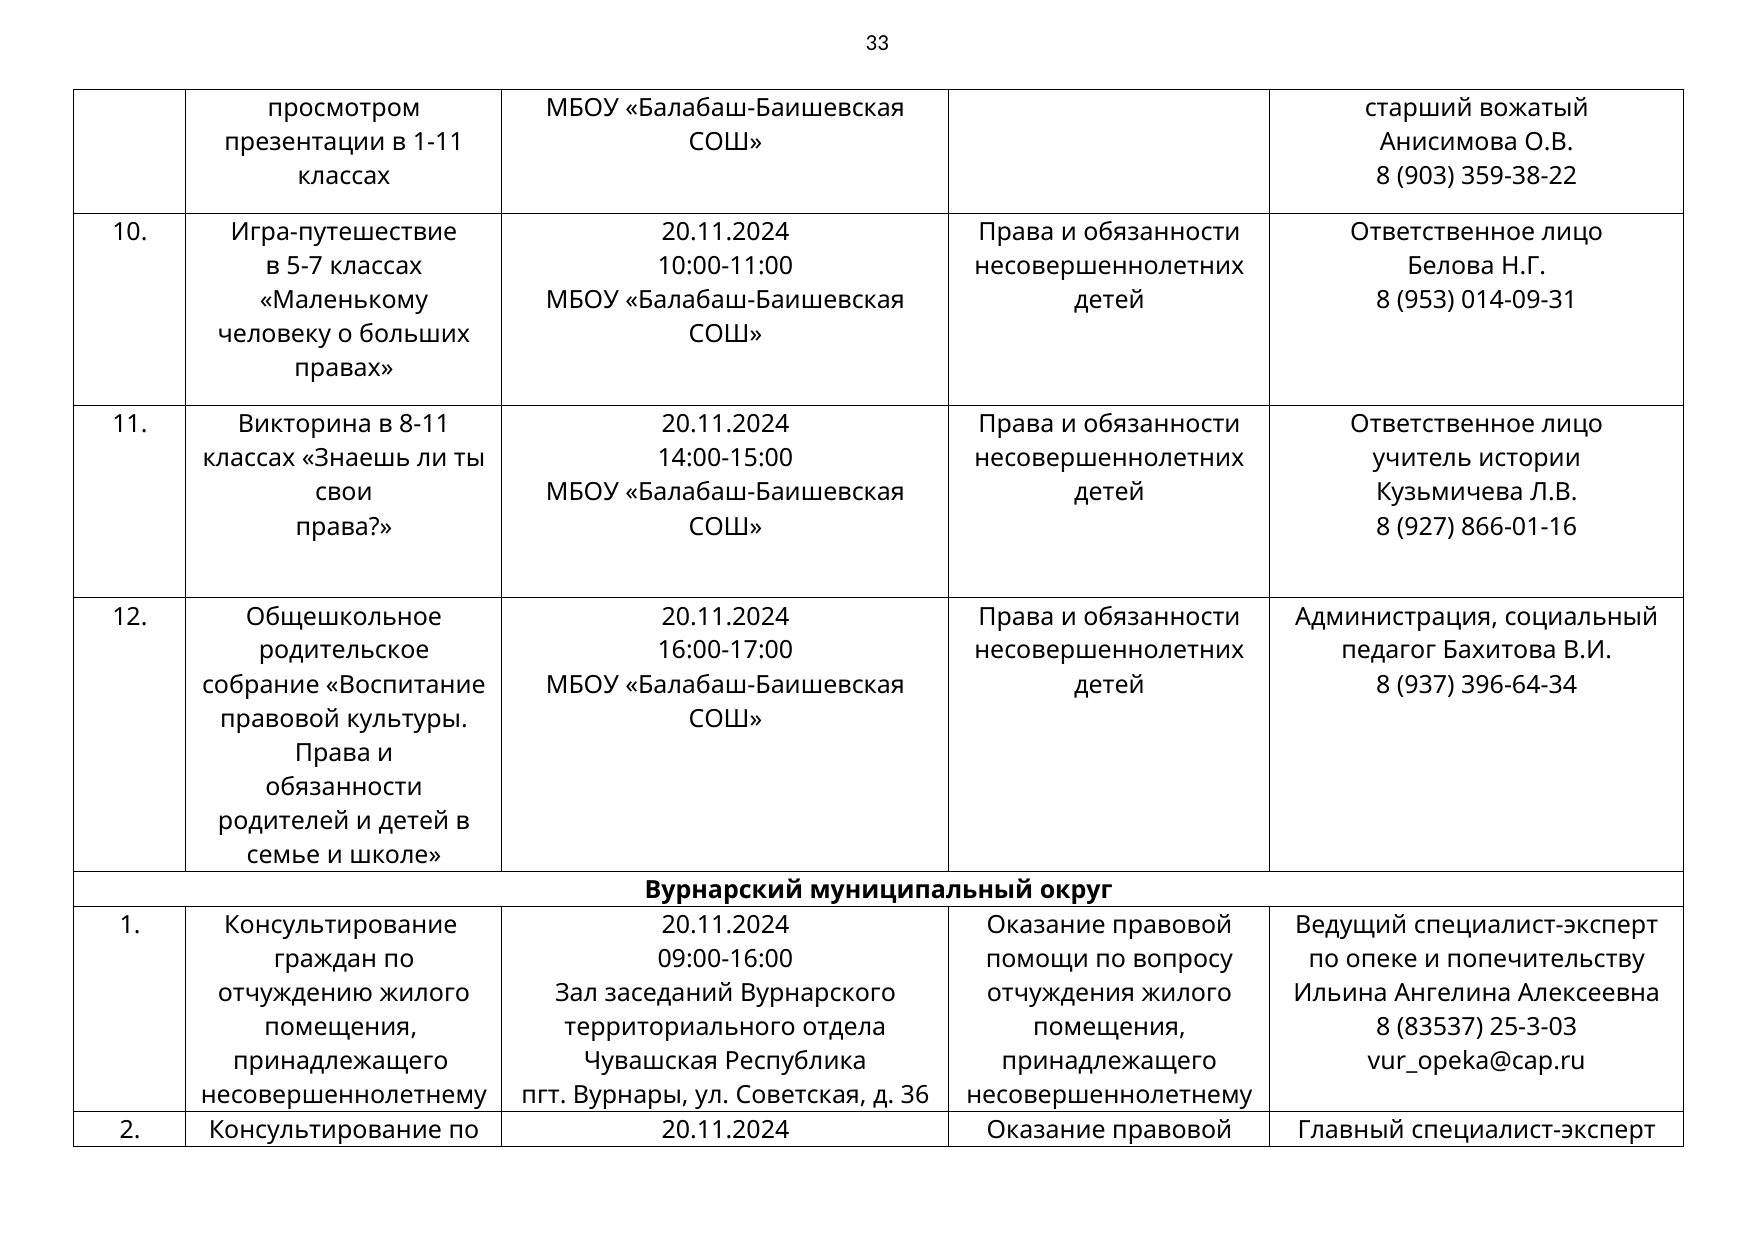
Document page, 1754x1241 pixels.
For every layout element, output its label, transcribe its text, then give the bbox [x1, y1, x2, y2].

table_cell 12. [74, 598, 185, 871]
table_cell 9. [74, 90, 185, 213]
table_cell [186, 90, 501, 213]
table_cell 11. [74, 406, 185, 597]
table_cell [1270, 90, 1683, 213]
table_cell Права и обязанности несовершеннолетних детей [949, 598, 1269, 871]
table_cell Права и обязанности несовершеннолетних детей [949, 214, 1269, 405]
table_cell 20.11.2024 09:00-16:00 Зал заседаний Вурнарского территориального отдела Чувашская Республика пгт. Вурнары, ул. Советская, д. 36 [502, 907, 948, 1111]
table_cell Игра-путешествие в 5-7 классах «Маленькому человеку о больших правах» [186, 214, 501, 405]
table_cell 2. [74, 1112, 185, 1146]
table_cell 20.11.2024 14:00-15:00 МБОУ «Балабаш-Баишевская СОШ» [502, 406, 948, 597]
table_cell Оказание правовой помощи по вопросу отчуждения жилого помещения, принадлежащего несовершеннолетнему [949, 907, 1269, 1111]
table_cell Викторина в 8-11 классах «Знаешь ли ты свои права?» [186, 406, 501, 597]
table_cell Вурнарский муниципальный округ [74, 872, 1683, 906]
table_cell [949, 90, 1269, 213]
table_cell Ответственное лицо Белова Н.Г. 8 (953) 014-09-31 [1270, 214, 1683, 405]
table_cell Ведущий специалист-эксперт по опеке и попечительству Ильина Ангелина Алексеевна 8 (83537) 25-3-03 vur_opeka@cap.ru [1270, 907, 1683, 1111]
table_cell 20.11.2024 16:00-17:00 МБОУ «Балабаш-Баишевская СОШ» [502, 598, 948, 871]
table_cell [186, 1112, 501, 1146]
table_cell 10. [74, 214, 185, 405]
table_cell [949, 1112, 1269, 1146]
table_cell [502, 1112, 948, 1146]
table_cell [502, 90, 948, 213]
table_cell Администрация, социальный педагог Бахитова В.И. 8 (937) 396-64-34 [1270, 598, 1683, 871]
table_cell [1270, 1112, 1683, 1146]
table_cell 20.11.2024 10:00-11:00 МБОУ «Балабаш-Баишевская СОШ» [502, 214, 948, 405]
table_cell Права и обязанности несовершеннолетних детей [949, 406, 1269, 597]
table_cell Ответственное лицо учитель истории Кузьмичева Л.В. 8 (927) 866-01-16 [1270, 406, 1683, 597]
table_cell Общешкольное родительское собрание «Воспитание правовой культуры. Права и обязанности родителей и детей в семье и школе» [186, 598, 501, 871]
table_cell 1. [74, 907, 185, 1111]
table_cell Консультирование граждан по отчуждению жилого помещения, принадлежащего несовершеннолетнему [186, 907, 501, 1111]
